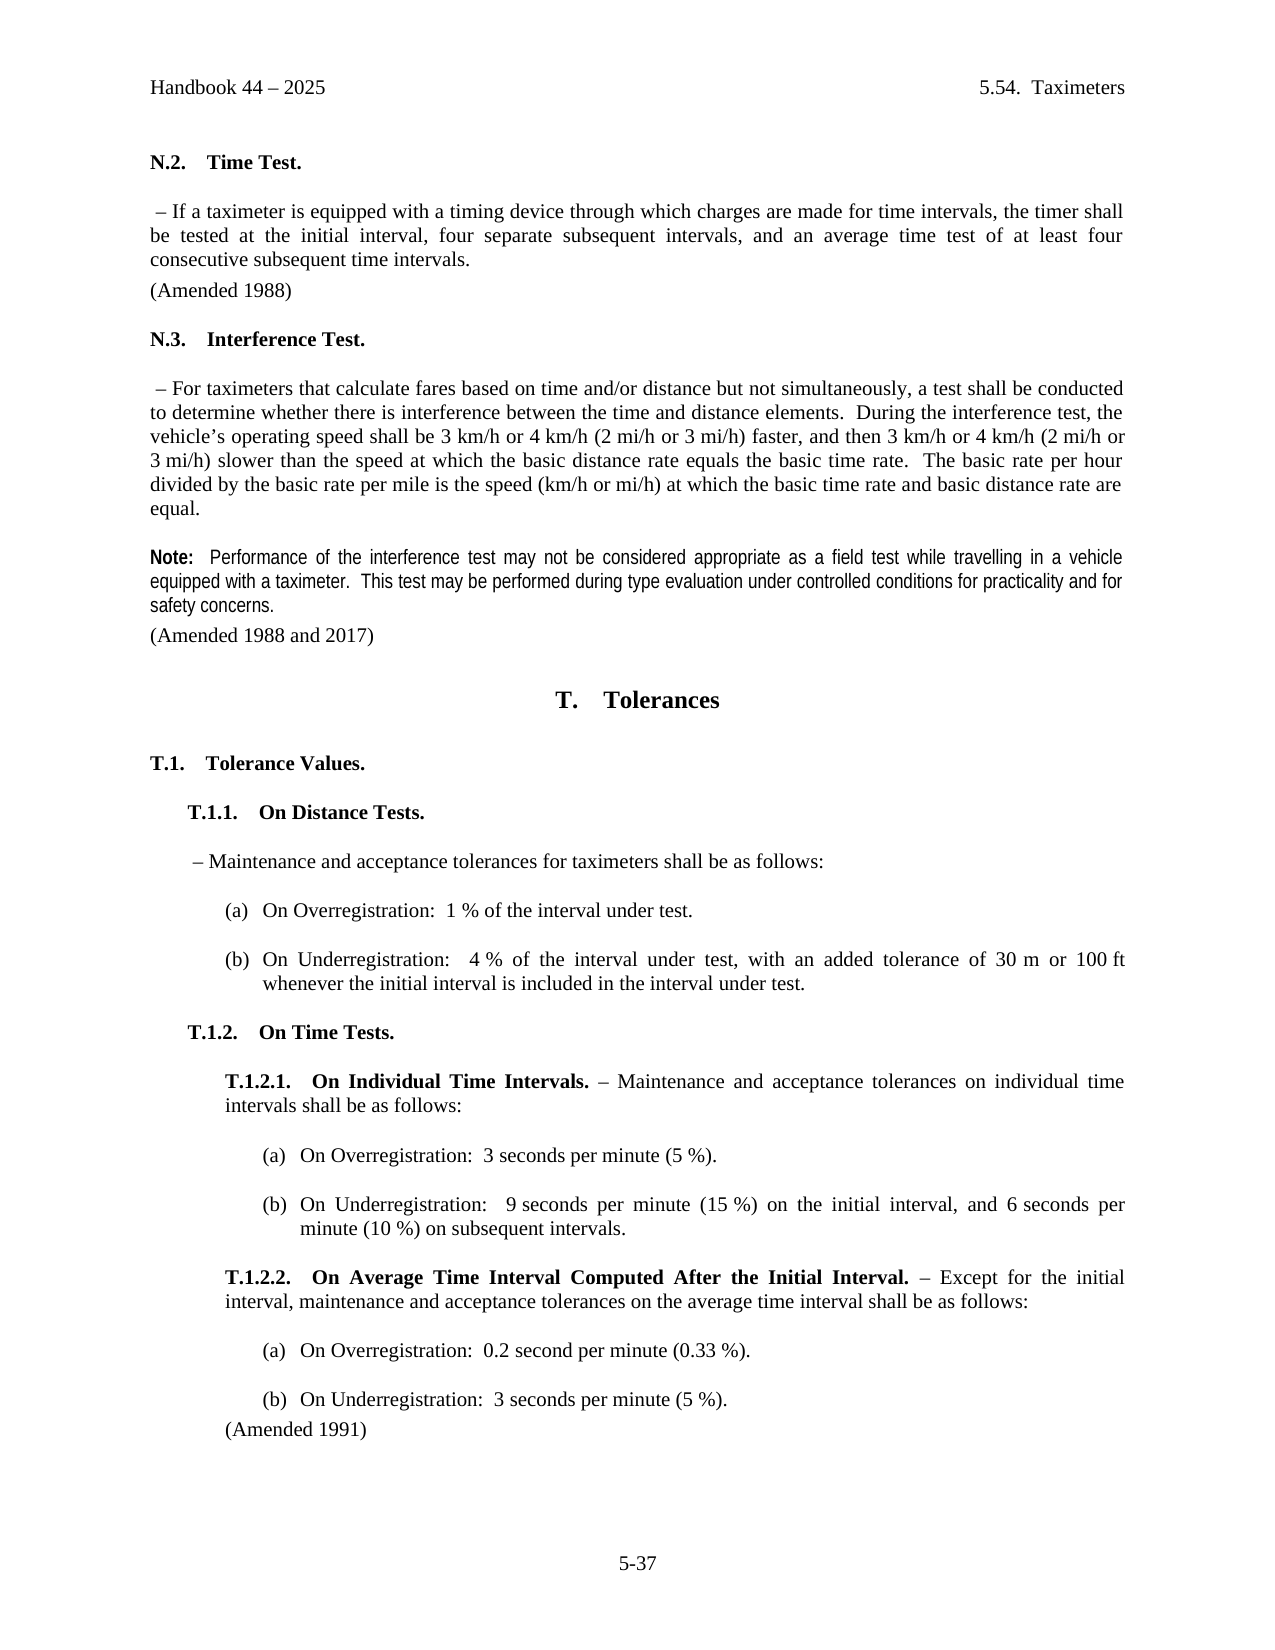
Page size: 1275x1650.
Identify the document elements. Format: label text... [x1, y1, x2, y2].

text – For taximeters that calculate fares based on time and/or distance but not simultaneously, a test shall be conducted to determine whether there is interference between the time and distance elements. During the interference test, the vehicle’s operating speed shall be 3 km/h or 4 km/h (2 mi/h or 3 mi/h) faster, and then 3 km/h or 4 km/h (2 mi/h or 3 mi/h) slower than the speed at which the basic distance rate equals the basic time rate. The basic rate per hour divided by the basic rate per mile is the speed (km/h or mi/h) at which the basic time rate and basic distance rate are equal. [150, 376, 1125, 520]
text T.1.2.2. On Average Time Interval Computed After the Initial Interval. – Except for the initial interval, maintenance and acceptance tolerances on the average time interval shall be as follows: [225, 1265, 1125, 1313]
text (Amended 1988) [150, 277, 1125, 302]
text – Maintenance and acceptance tolerances for taximeters shall be as follows: [187, 849, 1125, 873]
subtitle N.2. Time Test. [150, 150, 1125, 174]
text (b) On Underregistration: 9 seconds per minute (15 %) on the initial interval, and 6 seconds per minute (10 %) on subsequent intervals. [262, 1192, 1125, 1240]
text (a) On Overregistration: 1 % of the interval under test. [225, 898, 1125, 922]
subtitle T.1.1. On Distance Tests. [187, 800, 1125, 824]
text (b) On Underregistration: 4 % of the interval under test, with an added tolerance of 30 m or 100 ft whenever the initial interval is included in the interval under test. [225, 947, 1125, 995]
text (a) On Overregistration: 0.2 second per minute (0.33 %). [262, 1338, 1125, 1362]
text (b) On Underregistration: 3 seconds per minute (5 %). [262, 1387, 1125, 1411]
text – If a taximeter is equipped with a timing device through which charges are made for time intervals, the timer shall be tested at the initial interval, four separate subsequent intervals, and an average time test of at least four consecutive subsequent time intervals. [150, 199, 1125, 271]
subtitle T.1.2. On Time Tests. [187, 1020, 1125, 1044]
text (Amended 1991) [225, 1417, 1125, 1441]
text T.1.2.1. On Individual Time Intervals. – Maintenance and acceptance tolerances on individual time intervals shall be as follows: [225, 1069, 1125, 1117]
subtitle T.1. Tolerance Values. [150, 751, 1125, 775]
subtitle T. Tolerances [150, 685, 1125, 713]
text Note: Performance of the interference test may not be considered appropriate as a field test while travelling in a vehicle equipped with a taximeter. This test may be performed during type evaluation under controlled conditions for practicality and for safety concerns. [150, 545, 1125, 617]
text (Amended 1988 and 2017) [150, 623, 1125, 647]
text (a) On Overregistration: 3 seconds per minute (5 %). [262, 1142, 1125, 1167]
subtitle N.3. Interference Test. [150, 327, 1125, 351]
